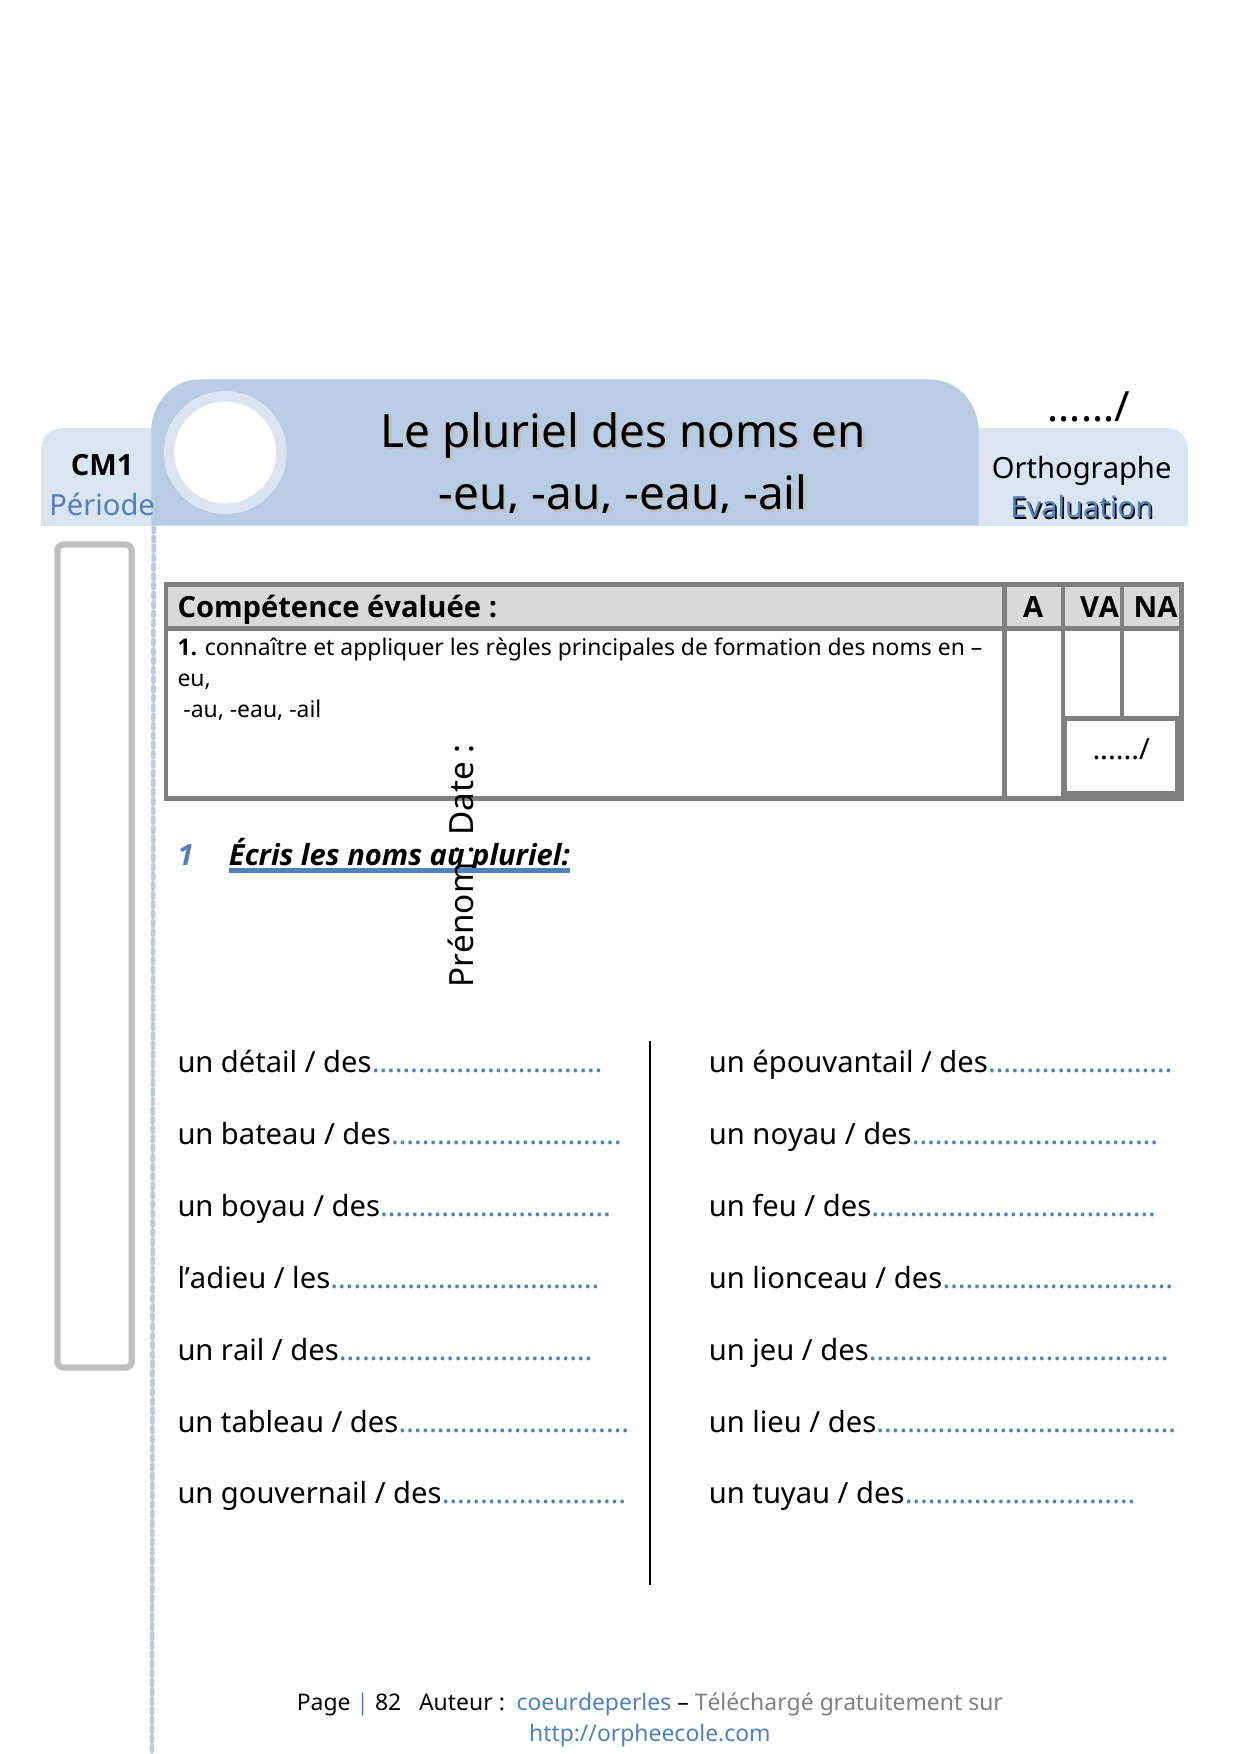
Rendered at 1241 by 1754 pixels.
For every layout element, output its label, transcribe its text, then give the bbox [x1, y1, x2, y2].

text un noyau / des…………..……………… [709, 1113, 1181, 1153]
table_cell [1124, 631, 1179, 716]
table_header VA [1065, 587, 1120, 626]
text un feu / des……………….……………… [709, 1185, 1181, 1224]
text un lionceau / des………………………… [709, 1257, 1181, 1297]
table_header A [1007, 587, 1061, 626]
text un bateau / des………………………… [177, 1113, 649, 1153]
text un tableau / des………………………… [177, 1401, 649, 1441]
text un épouvantail / des…………………… [709, 1041, 1181, 1081]
text l’adieu / les…………………………..… [177, 1257, 649, 1297]
table_cell 1. connaître et appliquer les règles principales de formation des noms en –eu, -au, -eau, -ail [168, 631, 1002, 796]
text un jeu / des………………………………… [709, 1329, 1181, 1368]
table_cell [1007, 631, 1061, 796]
text un rail / des…………………………… [177, 1329, 649, 1368]
text un tuyau / des………………………… [709, 1473, 1181, 1512]
text un gouvernail / des…………………… [177, 1473, 649, 1512]
table_header Compétence évaluée : [168, 587, 1002, 626]
table_header NA [1124, 587, 1179, 626]
text un boyau / des………………………… [177, 1185, 649, 1224]
text un détail / des………………………… [177, 1041, 649, 1081]
table_cell [1065, 631, 1120, 716]
text un lieu / des………………………………… [709, 1401, 1181, 1441]
list Écris les noms au pluriel: [177, 835, 1033, 874]
